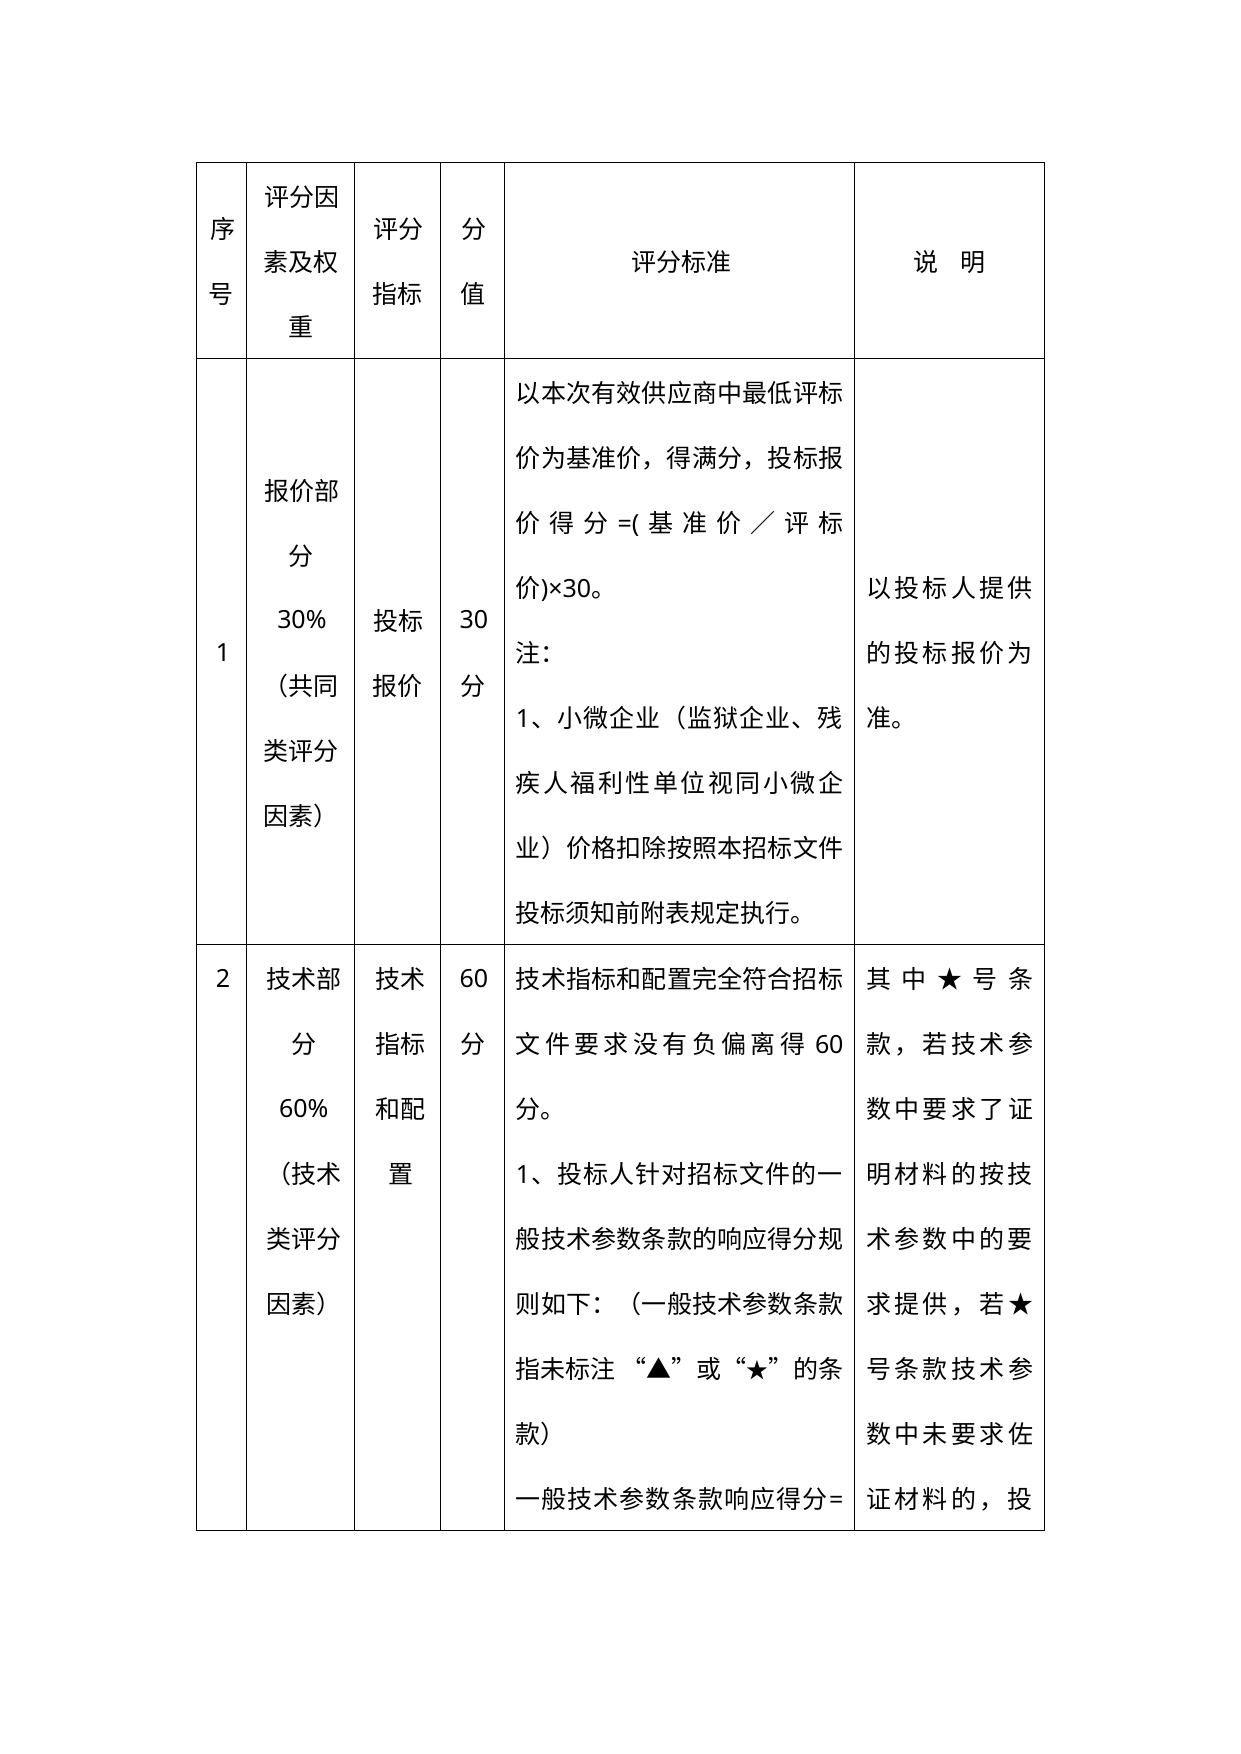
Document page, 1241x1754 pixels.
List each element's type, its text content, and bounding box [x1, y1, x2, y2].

table_cell 技术指标和配置 [355, 945, 440, 1530]
table_cell 30分 [441, 359, 504, 944]
table_header 评分因素及权重 [247, 163, 354, 358]
table_cell 以投标人提供的投标报价为准。 [855, 359, 1044, 944]
table_cell 以本次有效供应商中最低评标价为基准价，得满分，投标报价得分=(基准价／评标价)×30。 注： 1、小微企业（监狱企业、残疾人福利性单位视同小微企业）价格扣除按照本招标文件投标须知前附表规定执行。 [505, 359, 854, 944]
table_header 评分标准 [505, 163, 854, 358]
table_cell 2 [197, 945, 246, 1530]
table_cell 技术部分 60%（技术类评分因素） [247, 945, 354, 1530]
table_header 说 明 [855, 163, 1044, 358]
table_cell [505, 945, 854, 1530]
table_header 分值 [441, 163, 504, 358]
table_cell 报价部分 30%（共同类评分因素） [247, 359, 354, 944]
table_cell 1 [197, 359, 246, 944]
table_cell 投标报价 [355, 359, 440, 944]
table_header 序号 [197, 163, 246, 358]
table_header 评分指标 [355, 163, 440, 358]
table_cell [855, 945, 1044, 1530]
table_cell 60分 [441, 945, 504, 1530]
